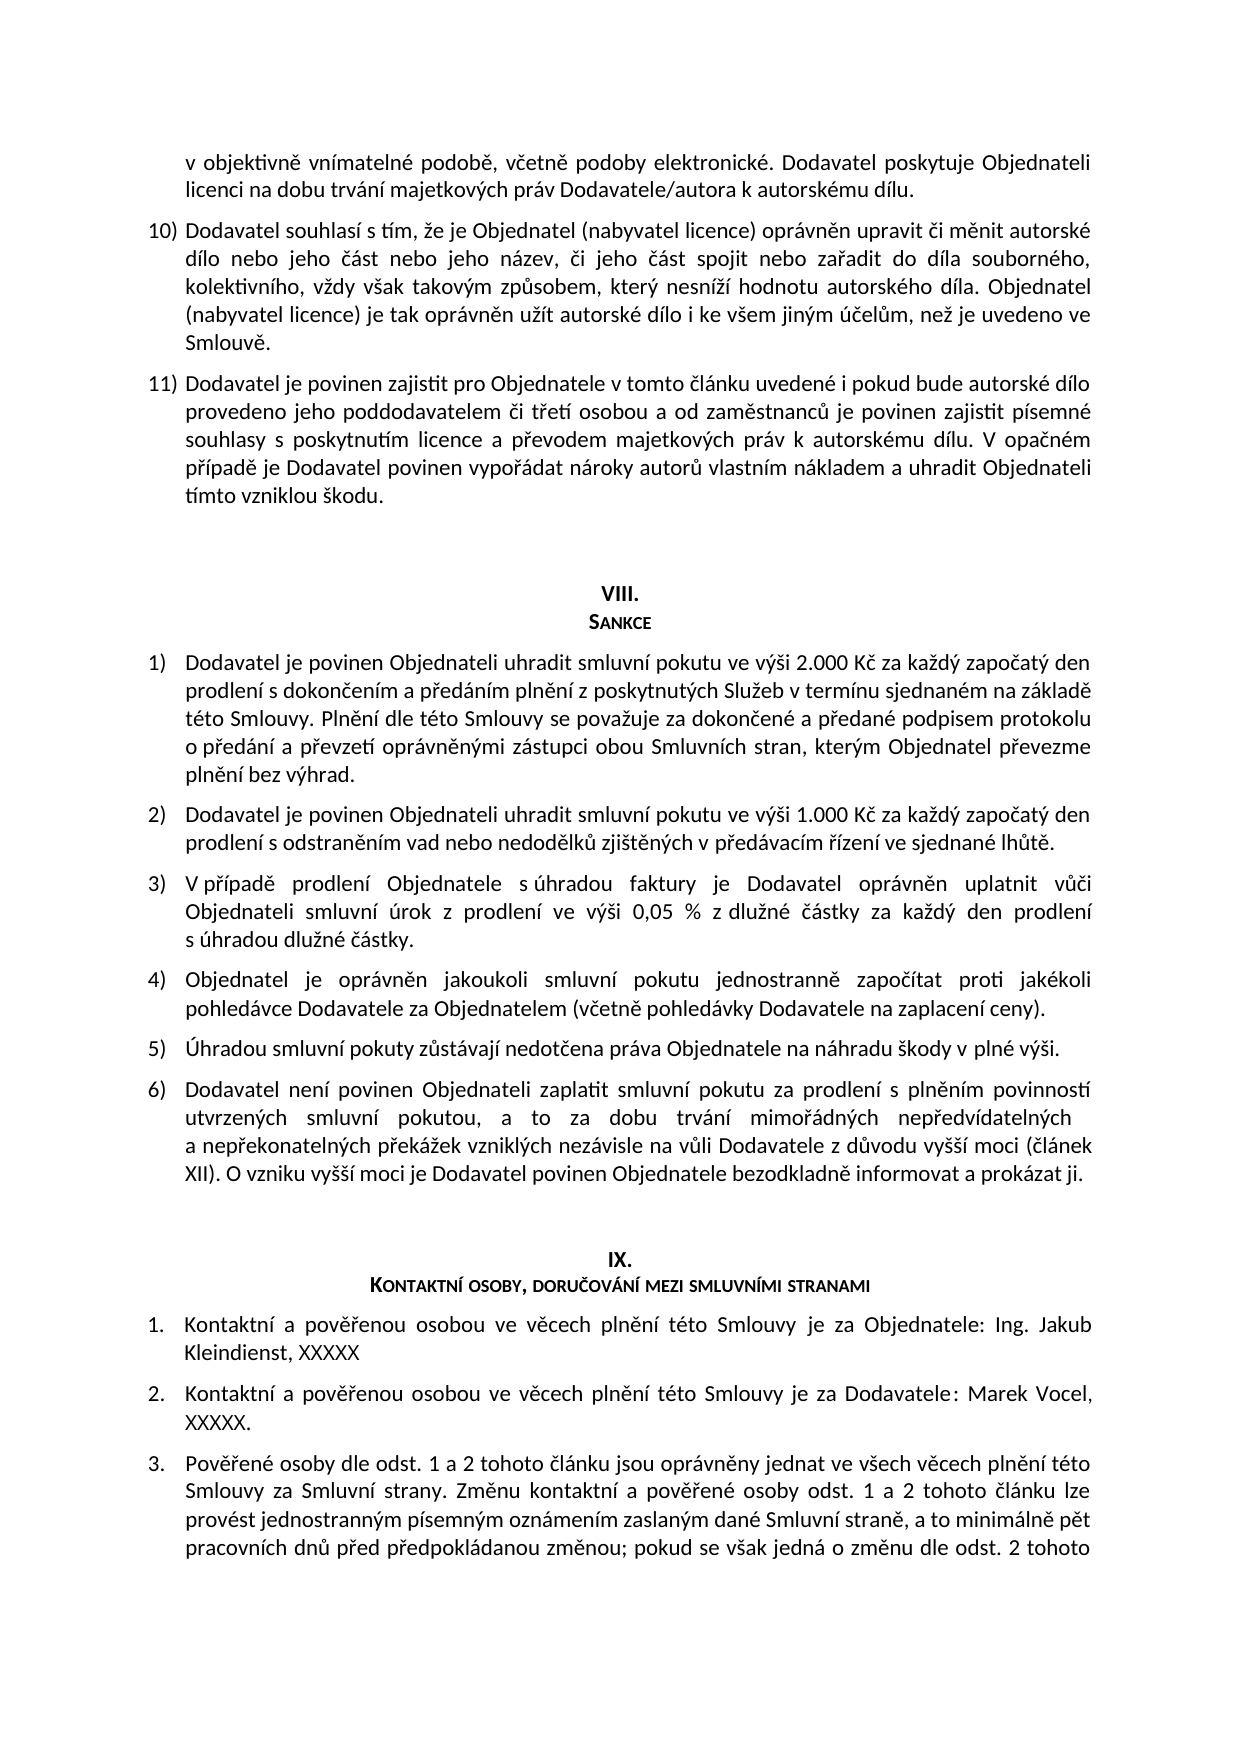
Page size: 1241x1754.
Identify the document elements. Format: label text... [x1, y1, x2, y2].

text VIII. [148, 579, 1093, 607]
text Sankce [148, 607, 1093, 635]
list Dodavatel není povinen Objednateli zaplatit smluvní pokutu za prodlení s plněním povinností utvrzených smluvní pokutou, a to za dobu trvání mimořádných nepředvídatelných a nepřekonatelných překážek vzniklých nezávisle na vůli Dodavatele z důvodu vyšší moci (článek XII). O vzniku vyšší moci je Dodavatel povinen Objednatele bezodkladně informovat a prokázat ji. [148, 1075, 1093, 1187]
list Objednatel je oprávněn jakoukoli smluvní pokutu jednostranně započítat proti jakékoli pohledávce Dodavatele za Objednatelem (včetně pohledávky Dodavatele na zaplacení ceny). [148, 966, 1093, 1022]
list Dodavatel je povinen Objednateli uhradit smluvní pokutu ve výši 2.000 Kč za každý započatý den prodlení s dokončením a předáním plnění z poskytnutých Služeb v termínu sjednaném na základě této Smlouvy. Plnění dle této Smlouvy se považuje za dokončené a předané podpisem protokolu o předání a převzetí oprávněnými zástupci obou Smluvních stran, kterým Objednatel převezme plnění bez výhrad. [148, 648, 1093, 788]
text IX. [148, 1245, 1093, 1273]
list Dodavatel je povinen zajistit pro Objednatele v tomto článku uvedené i pokud bude autorské dílo provedeno jeho poddodavatelem či třetí osobou a od zaměstnanců je povinen zajistit písemné souhlasy s poskytnutím licence a převodem majetkových práv k autorskému dílu. V opačném případě je Dodavatel povinen vypořádat nároky autorů vlastním nákladem a uhradit Objednateli tímto vzniklou škodu. [148, 369, 1093, 509]
list Úhradou smluvní pokuty zůstávají nedotčena práva Objednatele na náhradu škody v plné výši. [148, 1034, 1093, 1062]
text Kontaktní osoby, doručování mezi smluvními stranami [148, 1273, 1093, 1298]
list Kontaktní a pověřenou osobou ve věcech plnění této Smlouvy je za Dodavatele: Marek Vocel, XXXXX. [148, 1379, 1093, 1436]
list Dodavatel je povinen Objednateli uhradit smluvní pokutu ve výši 1.000 Kč za každý započatý den prodlení s odstraněním vad nebo nedodělků zjištěných v předávacím řízení ve sjednané lhůtě. [148, 801, 1093, 857]
list Kontaktní a pověřenou osobou ve věcech plnění této Smlouvy je za Objednatele: Ing. Jakub Kleindienst, XXXXX [147, 1310, 1093, 1367]
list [148, 1449, 1093, 1561]
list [148, 148, 1093, 204]
list V případě prodlení Objednatele s úhradou faktury je Dodavatel oprávněn uplatnit vůči Objednateli smluvní úrok z prodlení ve výši 0,05 % z dlužné částky za každý den prodlení s úhradou dlužné částky. [148, 869, 1093, 953]
list Dodavatel souhlasí s tím, že je Objednatel (nabyvatel licence) oprávněn upravit či měnit autorské dílo nebo jeho část nebo jeho název, či jeho část spojit nebo zařadit do díla souborného, kolektivního, vždy však takovým způsobem, který nesníží hodnotu autorského díla. Objednatel (nabyvatel licence) je tak oprávněn užít autorské dílo i ke všem jiným účelům, než je uvedeno ve Smlouvě. [148, 216, 1093, 356]
